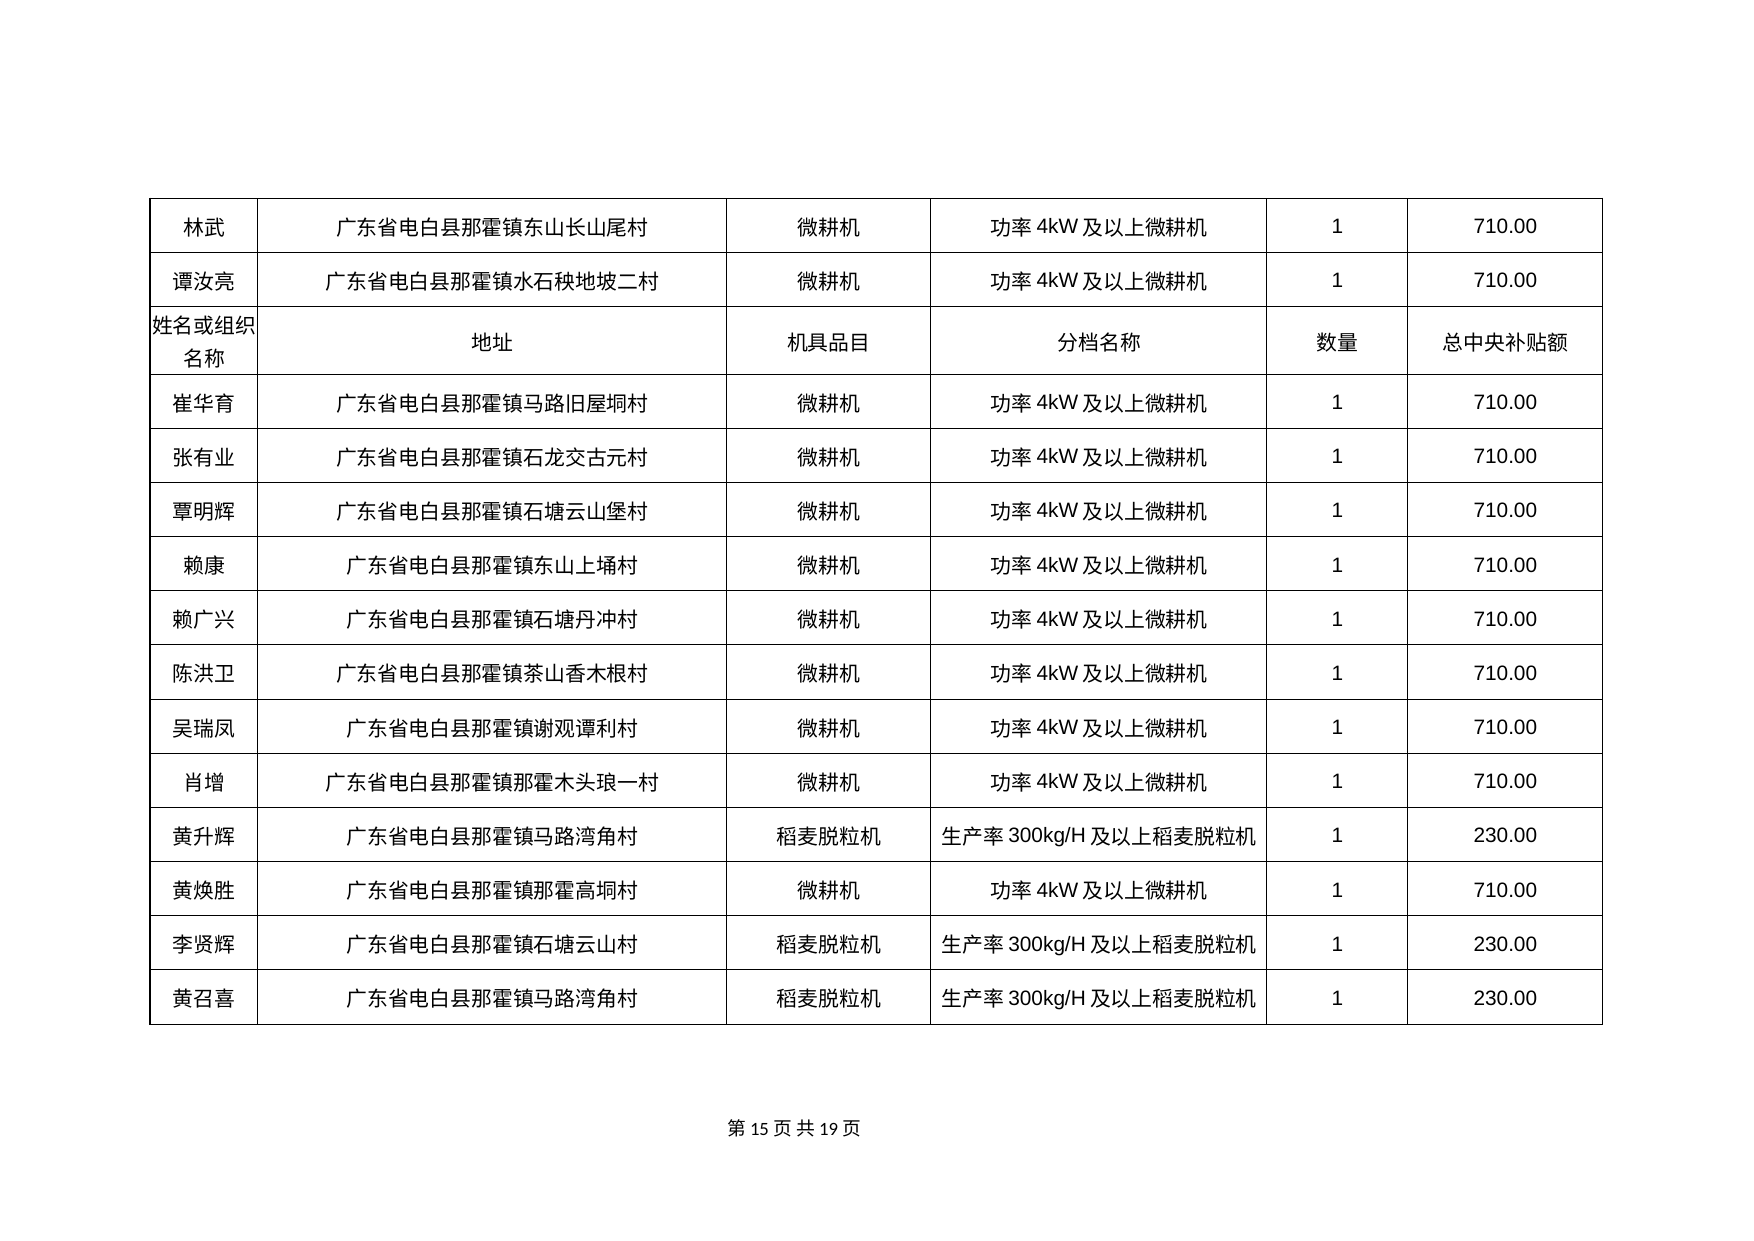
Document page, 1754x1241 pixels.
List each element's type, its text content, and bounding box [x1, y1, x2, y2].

table_cell 稻麦脱粒机 [727, 808, 930, 861]
table_cell 广东省电白县那霍镇茶山香木根村 [258, 645, 726, 698]
table_cell 广东省电白县那霍镇东山上埇村 [258, 537, 726, 590]
table_cell 1 [1267, 375, 1407, 428]
table_cell 微耕机 [727, 375, 930, 428]
table_cell 姓名或组织名称 [151, 307, 257, 373]
table_cell 1 [1267, 916, 1407, 969]
table_cell 微耕机 [727, 754, 930, 807]
table_cell 广东省电白县那霍镇石塘云山村 [258, 916, 726, 969]
table_cell 张有业 [151, 429, 257, 482]
table_cell 广东省电白县那霍镇石塘云山堡村 [258, 483, 726, 536]
table_cell 1 [1267, 808, 1407, 861]
table_cell 微耕机 [727, 645, 930, 698]
table_cell 710.00 [1408, 199, 1602, 252]
table_cell 功率4kW及以上微耕机 [931, 253, 1266, 306]
table_cell 肖增 [151, 754, 257, 807]
table_cell 微耕机 [727, 700, 930, 753]
table_cell 功率4kW及以上微耕机 [931, 429, 1266, 482]
table_cell 微耕机 [727, 483, 930, 536]
table_cell 1 [1267, 199, 1407, 252]
table_cell 1 [1267, 700, 1407, 753]
table_cell 230.00 [1408, 970, 1602, 1023]
table_cell 功率4kW及以上微耕机 [931, 537, 1266, 590]
table_cell 710.00 [1408, 483, 1602, 536]
table_cell 710.00 [1408, 253, 1602, 306]
table_cell 广东省电白县那霍镇东山长山尾村 [258, 199, 726, 252]
table_cell 黄焕胜 [151, 862, 257, 915]
table_cell 广东省电白县那霍镇马路旧屋垌村 [258, 375, 726, 428]
table_cell 710.00 [1408, 645, 1602, 698]
table_cell 稻麦脱粒机 [727, 916, 930, 969]
table_cell 林武 [151, 199, 257, 252]
table_cell 1 [1267, 253, 1407, 306]
table_cell 功率4kW及以上微耕机 [931, 375, 1266, 428]
table_cell 广东省电白县那霍镇谢观谭利村 [258, 700, 726, 753]
table_cell 广东省电白县那霍镇那霍高垌村 [258, 862, 726, 915]
table_cell 微耕机 [727, 862, 930, 915]
table_cell 李贤辉 [151, 916, 257, 969]
table_cell 1 [1267, 537, 1407, 590]
table_cell 功率4kW及以上微耕机 [931, 700, 1266, 753]
table_cell 分档名称 [931, 307, 1266, 373]
table_cell 微耕机 [727, 253, 930, 306]
table_cell 微耕机 [727, 591, 930, 644]
table_cell 数量 [1267, 307, 1407, 373]
table_cell 微耕机 [727, 429, 930, 482]
table_cell 1 [1267, 754, 1407, 807]
table_cell 1 [1267, 645, 1407, 698]
table_cell 广东省电白县那霍镇马路湾角村 [258, 970, 726, 1023]
table_cell 微耕机 [727, 537, 930, 590]
table_cell 广东省电白县那霍镇马路湾角村 [258, 808, 726, 861]
table_cell 地址 [258, 307, 726, 373]
table_cell 230.00 [1408, 808, 1602, 861]
table_cell 功率4kW及以上微耕机 [931, 645, 1266, 698]
table_cell 广东省电白县那霍镇石塘丹冲村 [258, 591, 726, 644]
table_cell 广东省电白县那霍镇石龙交古元村 [258, 429, 726, 482]
table_cell 赖广兴 [151, 591, 257, 644]
table_cell 机具品目 [727, 307, 930, 373]
table_cell 1 [1267, 970, 1407, 1023]
table_cell 功率4kW及以上微耕机 [931, 591, 1266, 644]
table_cell 覃明辉 [151, 483, 257, 536]
table_cell 广东省电白县那霍镇水石秧地坡二村 [258, 253, 726, 306]
table_cell 1 [1267, 591, 1407, 644]
table_cell 崔华育 [151, 375, 257, 428]
table_cell 1 [1267, 429, 1407, 482]
table_cell 230.00 [1408, 916, 1602, 969]
table_cell 功率4kW及以上微耕机 [931, 862, 1266, 915]
table_cell 生产率300kg/H及以上稻麦脱粒机 [931, 970, 1266, 1023]
table_cell 710.00 [1408, 429, 1602, 482]
table_cell 710.00 [1408, 375, 1602, 428]
table_cell 总中央补贴额 [1408, 307, 1602, 373]
table_cell 谭汝亮 [151, 253, 257, 306]
table_cell 1 [1267, 483, 1407, 536]
table_cell 吴瑞凤 [151, 700, 257, 753]
table_cell 710.00 [1408, 591, 1602, 644]
table_cell 微耕机 [727, 199, 930, 252]
table_cell 生产率300kg/H及以上稻麦脱粒机 [931, 916, 1266, 969]
table_cell 广东省电白县那霍镇那霍木头琅一村 [258, 754, 726, 807]
table_cell 710.00 [1408, 537, 1602, 590]
table_cell 赖康 [151, 537, 257, 590]
table_cell 710.00 [1408, 754, 1602, 807]
table_cell 功率4kW及以上微耕机 [931, 754, 1266, 807]
table_cell 1 [1267, 862, 1407, 915]
table_cell 黄召喜 [151, 970, 257, 1023]
table_cell 黄升辉 [151, 808, 257, 861]
table_cell 稻麦脱粒机 [727, 970, 930, 1023]
table_cell 710.00 [1408, 862, 1602, 915]
table_cell 功率4kW及以上微耕机 [931, 483, 1266, 536]
table_cell 功率4kW及以上微耕机 [931, 199, 1266, 252]
table_cell 陈洪卫 [151, 645, 257, 698]
table_cell 710.00 [1408, 700, 1602, 753]
table_cell 生产率300kg/H及以上稻麦脱粒机 [931, 808, 1266, 861]
